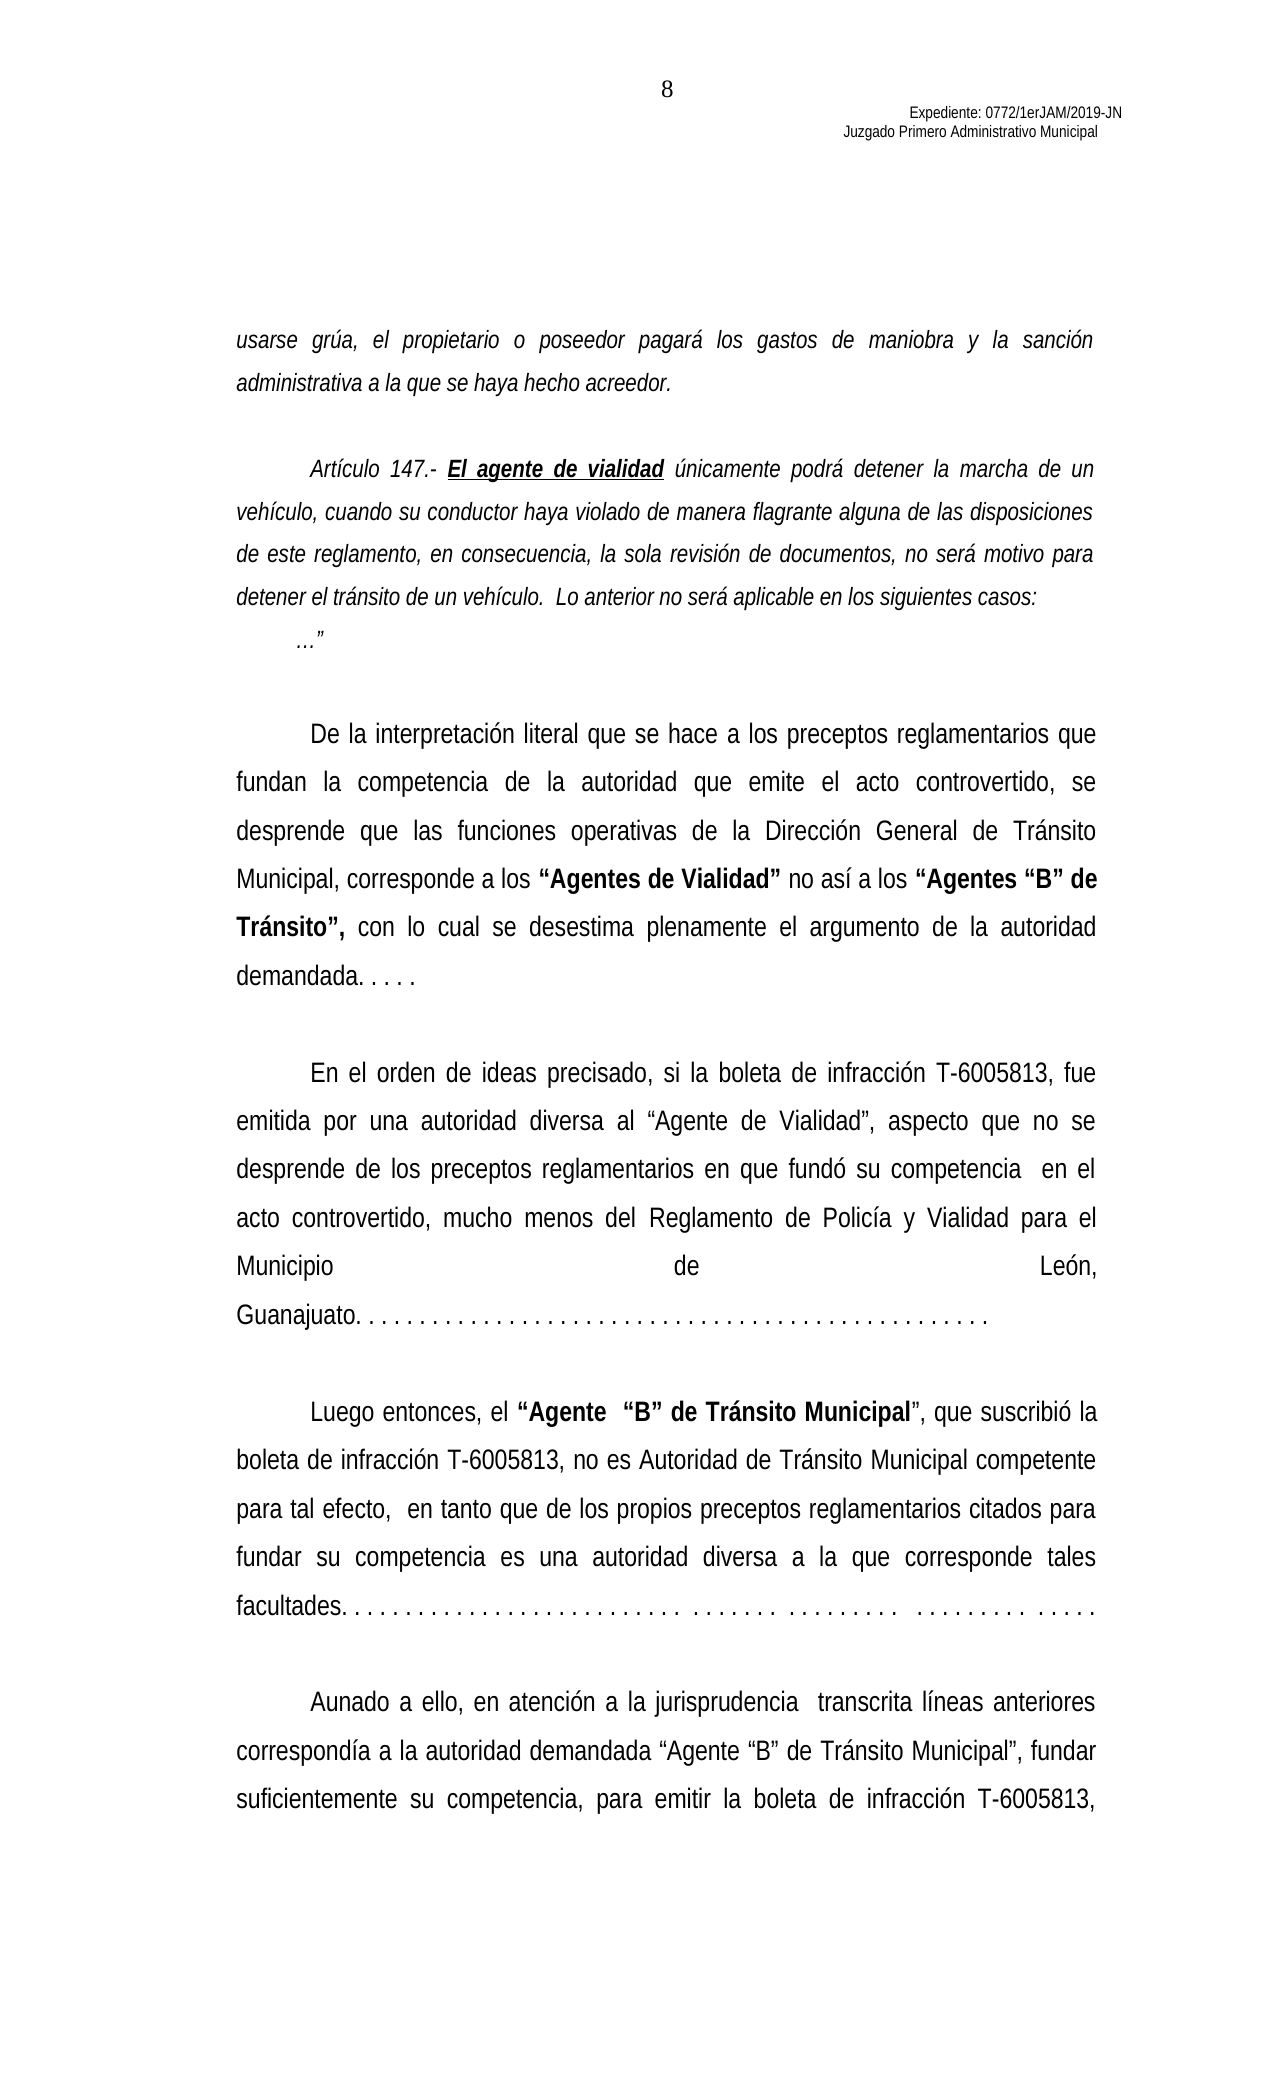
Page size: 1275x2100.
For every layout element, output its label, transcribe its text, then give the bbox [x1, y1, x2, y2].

text Artículo 147.- El agente de vialidad únicamente podrá detener la marcha de un vehículo, cuando su conductor haya violado de manera flagrante alguna de las disposiciones de este reglamento, en consecuencia, la sola revisión de documentos, no será motivo para detener el tránsito de un vehículo. Lo anterior no será aplicable en los siguientes casos: [236, 454, 1098, 611]
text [236, 1685, 1098, 1814]
text …” [295, 625, 1098, 654]
text De la interpretación literal que se hace a los preceptos reglamentarios que fundan la competencia de la autoridad que emite el acto controvertido, se desprende que las funciones operativas de la Dirección General de Tránsito Municipal, corresponde a los “Agentes de Vialidad” no así a los “Agentes “B” de Tránsito”, con lo cual se desestima plenamente el argumento de la autoridad demandada. . . . . [236, 717, 1098, 991]
text Luego entonces, el “Agente “B” de Tránsito Municipal”, que suscribió la boleta de infracción T-6005813, no es Autoridad de Tránsito Municipal competente para tal efecto, en tanto que de los propios preceptos reglamentarios citados para fundar su competencia es una autoridad diversa a la que corresponde tales facultades. . . . . . . . . . . . . . . . . . . . . . . . . . . . . . . . . . . . . . . . . . . . . . . . . . . . . . . . . [236, 1395, 1098, 1621]
text En el orden de ideas precisado, si la boleta de infracción T-6005813, fue emitida por una autoridad diversa al “Agente de Vialidad”, aspecto que no se desprende de los preceptos reglamentarios en que fundó su competencia en el acto controvertido, mucho menos del Reglamento de Policía y Vialidad para el Municipio de León, Guanajuato. . . . . . . . . . . . . . . . . . . . . . . . . . . . . . . . . . . . . . . . . . . . . . . . . . [236, 1056, 1098, 1330]
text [236, 325, 1098, 396]
